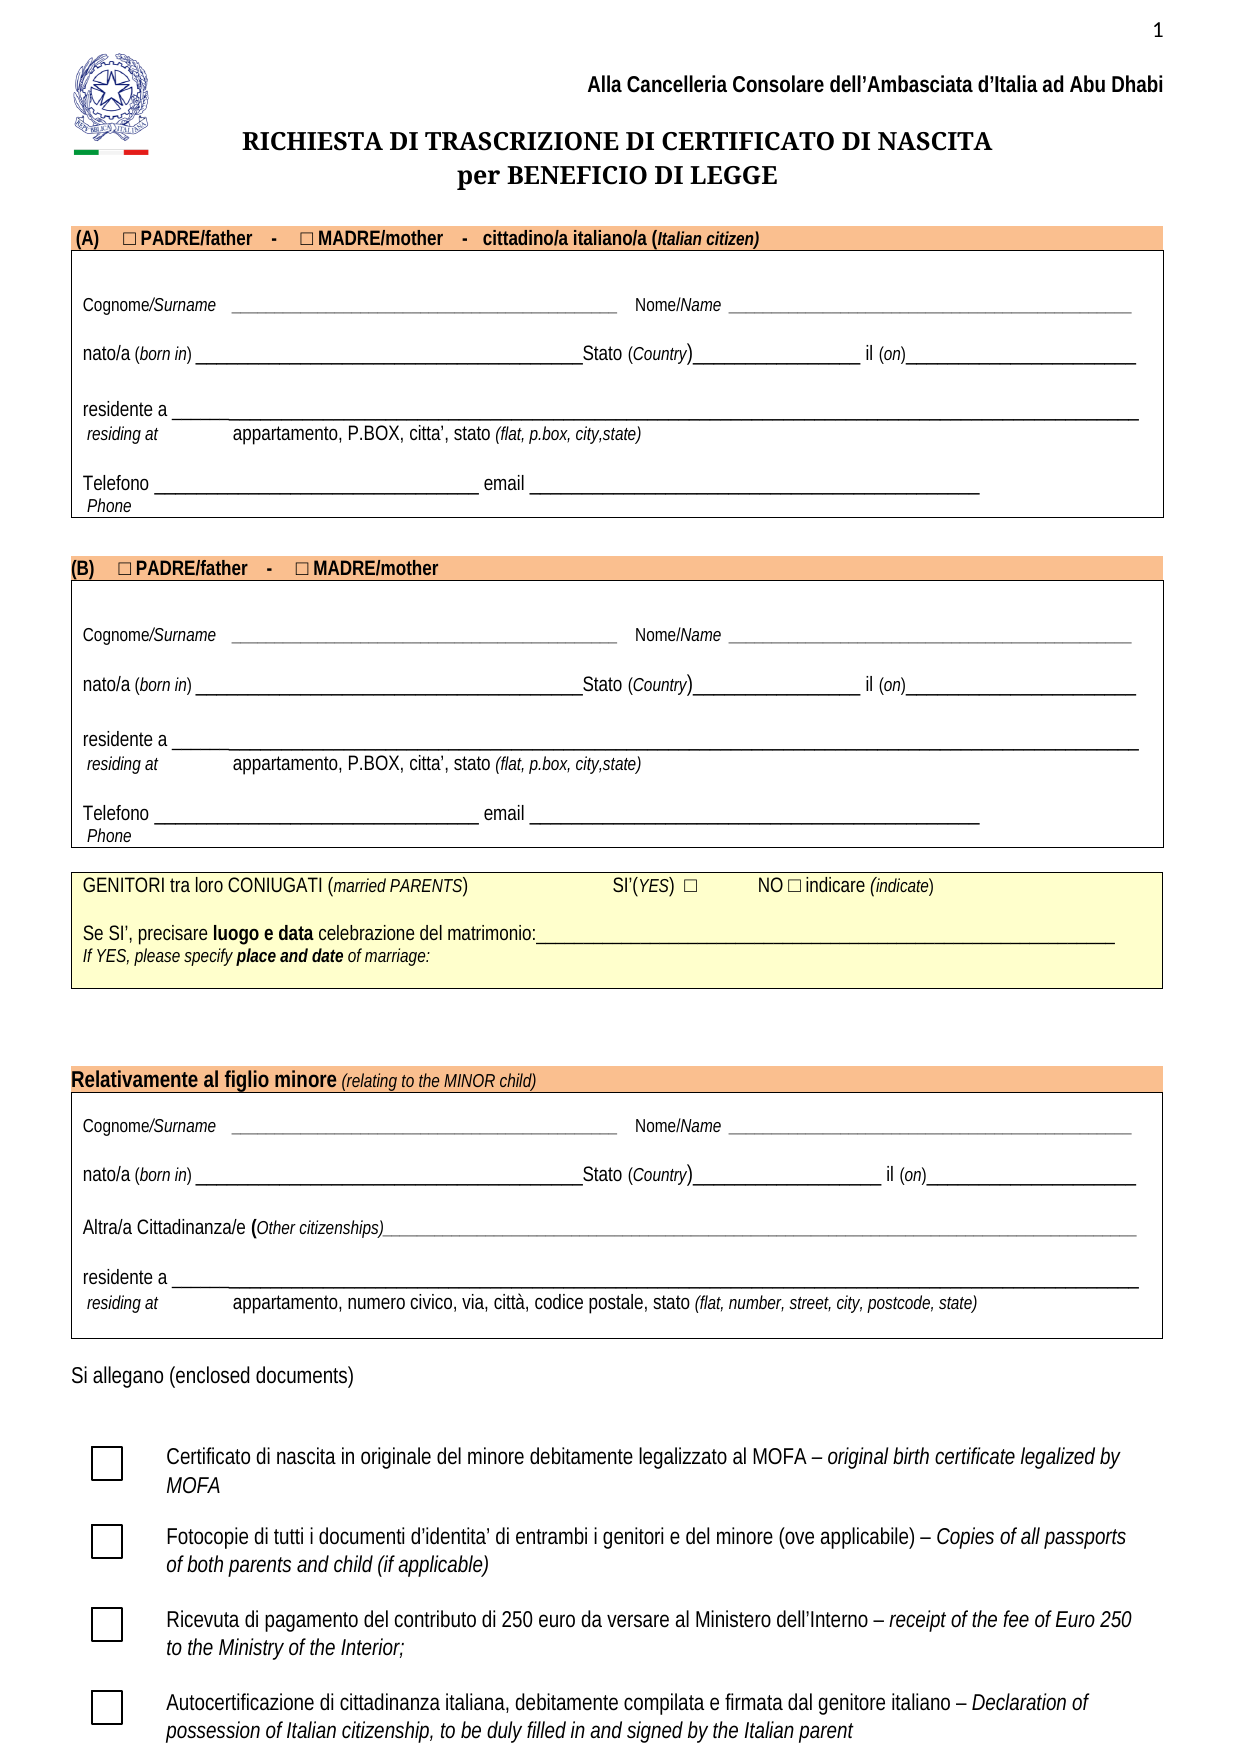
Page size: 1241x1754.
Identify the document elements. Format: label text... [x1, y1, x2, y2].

table_header Cognome/Surname _____________________________________________ Nome/Name _______________________________________________ nato/a (born in) _____________________________________Stato (Country)________________ il (on)______________________ residente a _____________________________________________________________________________________________ residing at appartamento, P.BOX, citta’, stato (flat, p.box, city,state) Telefono _______________________________ email ___________________________________________ Phone [72, 581, 1163, 847]
text Fotocopie di tutti i documenti d’identita’ di entrambi i genitori e del minore (ove applicabile) – Copies of all passports of both parents and child (if applicable) [166, 1523, 1138, 1577]
table_header GENITORI tra loro CONIUGATI (married PARENTS) SI’(YES) □ NO □ indicare (indicate) Se SI’, precisare luogo e data celebrazione del matrimonio:_____________________________________________________________ If YES, please specify place and date of marriage: [72, 873, 1162, 988]
text Alla Cancelleria Consolare dell’Ambasciata d’Italia ad Abu Dhabi [71, 71, 1163, 97]
table_header Cognome/Surname _____________________________________________ Nome/Name _______________________________________________ nato/a (born in) _____________________________________Stato (Country)________________ il (on)______________________ residente a _____________________________________________________________________________________________ residing at appartamento, P.BOX, citta’, stato (flat, p.box, city,state) Telefono _______________________________ email ___________________________________________ Phone [72, 251, 1163, 517]
text Autocertificazione di cittadinanza italiana, debitamente compilata e firmata dal genitore italiano – Declaration of possession of Italian citizenship, to be duly filled in and signed by the Italian parent [166, 1689, 1138, 1743]
text Relativamente al figlio minore (relating to the MINOR child) [71, 1066, 1163, 1092]
text Ricevuta di pagamento del contributo di 250 euro da versare al Ministero dell’Interno – receipt of the fee of Euro 250 to the Ministry of the Interior; [166, 1606, 1138, 1660]
picture [73, 53, 149, 71]
text RICHIESTA DI TRASCRIZIONE DI CERTIFICATO DI NASCITA [71, 123, 1163, 158]
text Si allegano (enclosed documents) [71, 1362, 1138, 1389]
table_header Cognome/Surname _____________________________________________ Nome/Name _______________________________________________ nato/a (born in) _____________________________________Stato (Country)__________________ il (on)____________________ Altra/a Cittadinanza/e (Other citizenships)________________________________________________________________________________________ residente a _____________________________________________________________________________________________ residing at appartamento, numero civico, via, città, codice postale, stato (flat, number, street, city, postcode, state) [72, 1093, 1162, 1337]
text per BENEFICIO DI LEGGE [71, 158, 1163, 192]
text (B) □ PADRE/father - □ MADRE/mother [71, 556, 1163, 580]
picture [73, 97, 149, 123]
text (A) □ PADRE/father - □ MADRE/mother - cittadino/a italiano/a (Italian citizen) [71, 226, 1163, 250]
text Certificato di nascita in originale del minore debitamente legalizzato al MOFA – original birth certificate legalized by MOFA [166, 1443, 1138, 1498]
